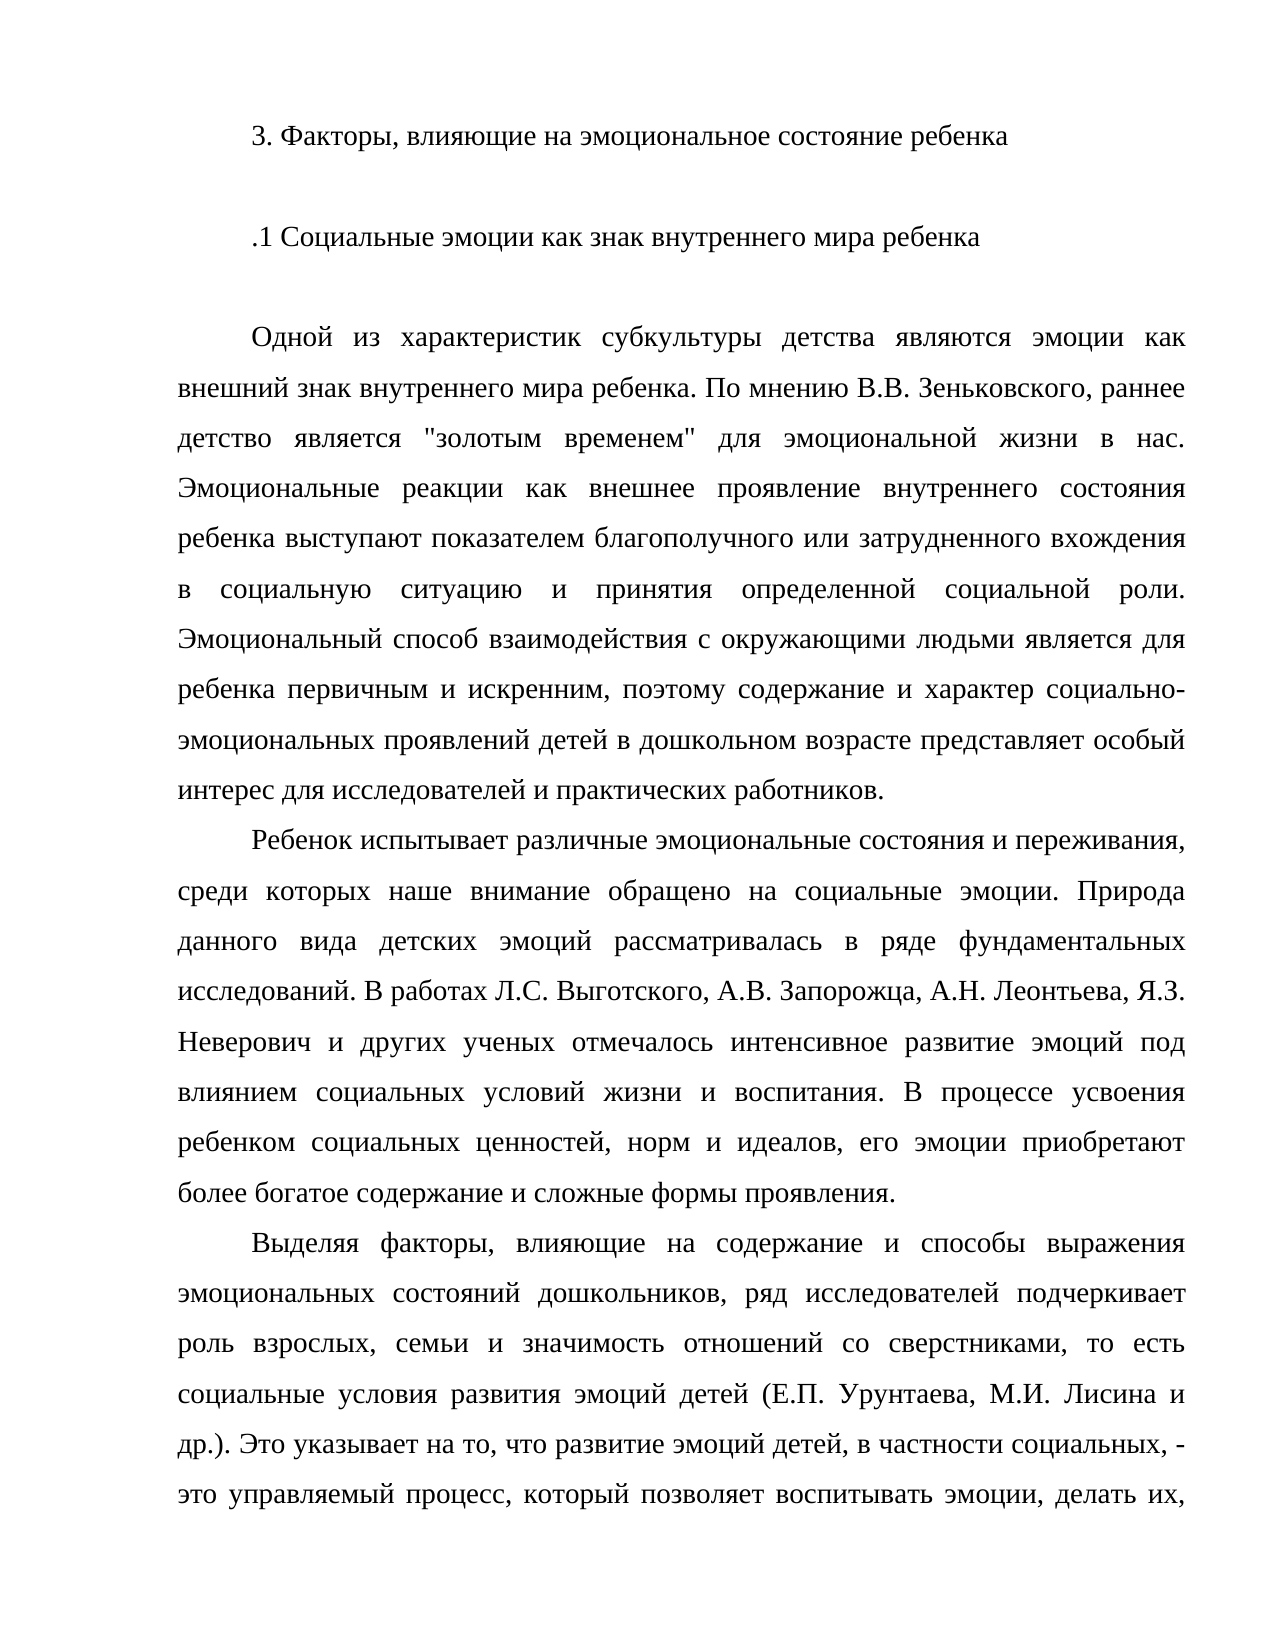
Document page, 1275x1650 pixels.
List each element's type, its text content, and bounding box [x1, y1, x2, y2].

text Одной из характеристик субкультуры детства являются эмоции как внешний знак внутреннего мира ребенка. По мнению В.В. Зеньковского, раннее детство является "золотым временем" для эмоциональной жизни в нас. Эмоциональные реакции как внешнее проявление внутреннего состояния ребенка выступают показателем благополучного или затрудненного вхождения в социальную ситуацию и принятия определенной социальной роли. Эмоциональный способ взаимодействия с окружающими людьми является для ребенка первичным и искренним, поэтому содержание и характер социально-эмоциональных проявлений детей в дошкольном возрасте представляет особый интерес для исследователей и практических работников. [177, 319, 1186, 806]
text 3. Факторы, влияющие на эмоциональное состояние ребенка [177, 118, 1186, 152]
subtitle .1 Социальные эмоции как знак внутреннего мира ребенка [177, 219, 1186, 252]
text Ребенок испытывает различные эмоциональные состояния и переживания, среди которых наше внимание обращено на социальные эмоции. Природа данного вида детских эмоций рассматривалась в ряде фундаментальных исследований. В работах Л.С. Выготского, А.В. Запорожца, А.Н. Леонтьева, Я.З. Неверович и других ученых отмечалось интенсивное развитие эмоций под влиянием социальных условий жизни и воспитания. В процессе усвоения ребенком социальных ценностей, норм и идеалов, его эмоции приобретают более богатое содержание и сложные формы проявления. [177, 822, 1186, 1208]
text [177, 1225, 1186, 1510]
